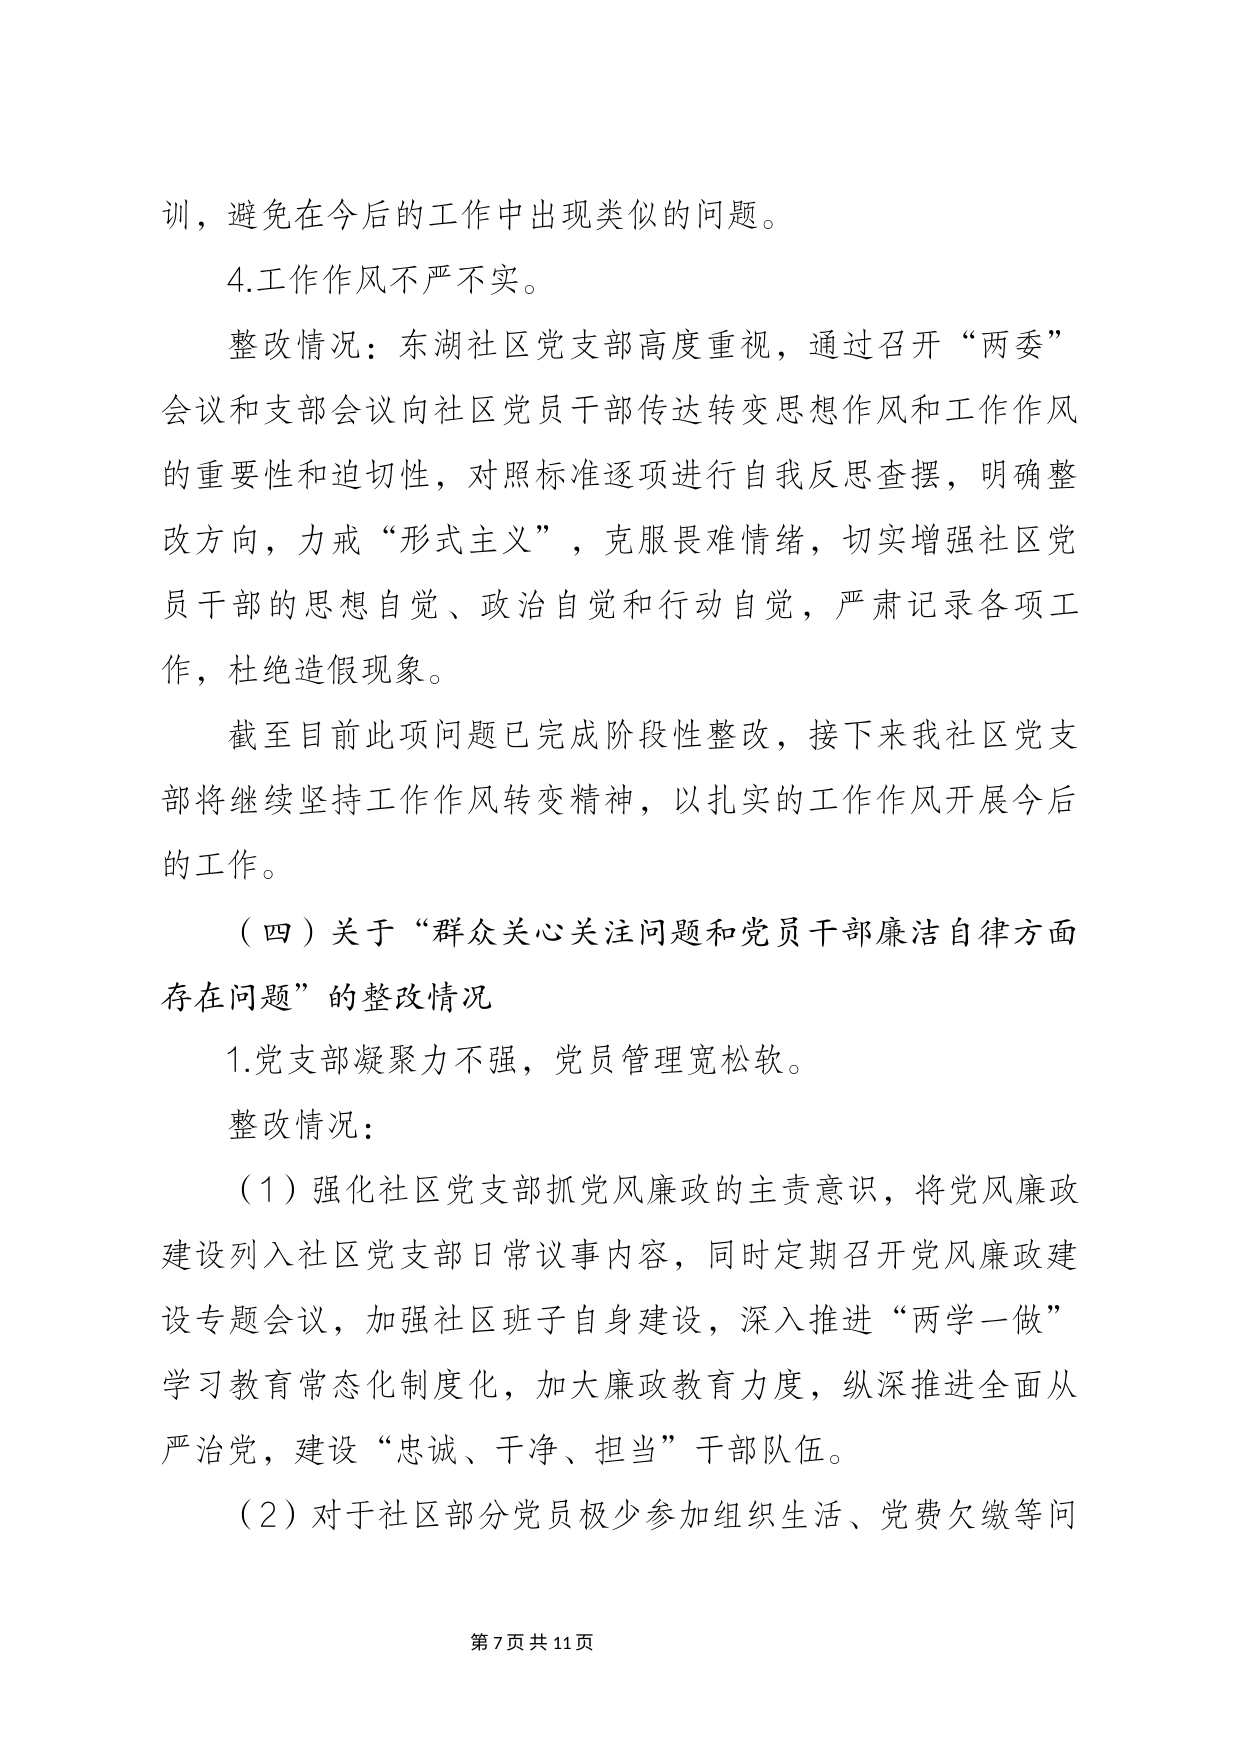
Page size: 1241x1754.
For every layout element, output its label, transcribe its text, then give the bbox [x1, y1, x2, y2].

list 4.工作作风不严不实。 [159, 249, 1081, 314]
list 1.党支部凝聚力不强，党员管理宽松软。 [159, 1029, 1081, 1094]
list （1）强化社区党支部抓党风廉政的主责意识，将党风廉政建设列入社区党支部日常议事内容，同时定期召开党风廉政建设专题会议，加强社区班子自身建设，深入推进“两学一做”学习教育常态化制度化，加大廉政教育力度，纵深推进全面从严治党，建设“忠诚、干净、担当”干部队伍。 [159, 1159, 1081, 1484]
list 整改情况：东湖社区党支部高度重视，通过召开“两委”会议和支部会议向社区党员干部传达转变思想作风和工作作风的重要性和迫切性，对照标准逐项进行自我反思查摆，明确整改方向，力戒“形式主义”，克服畏难情绪，切实增强社区党员干部的思想自觉、政治自觉和行动自觉，严肃记录各项工作，杜绝造假现象。 [159, 314, 1081, 704]
list （四）关于“群众关心关注问题和党员干部廉洁自律方面存在问题”的整改情况 [159, 899, 1081, 1029]
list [159, 184, 1081, 249]
list 整改情况： [159, 1094, 1081, 1159]
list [159, 1484, 1081, 1549]
list 截至目前此项问题已完成阶段性整改，接下来我社区党支部将继续坚持工作作风转变精神，以扎实的工作作风开展今后的工作。 [159, 704, 1081, 899]
